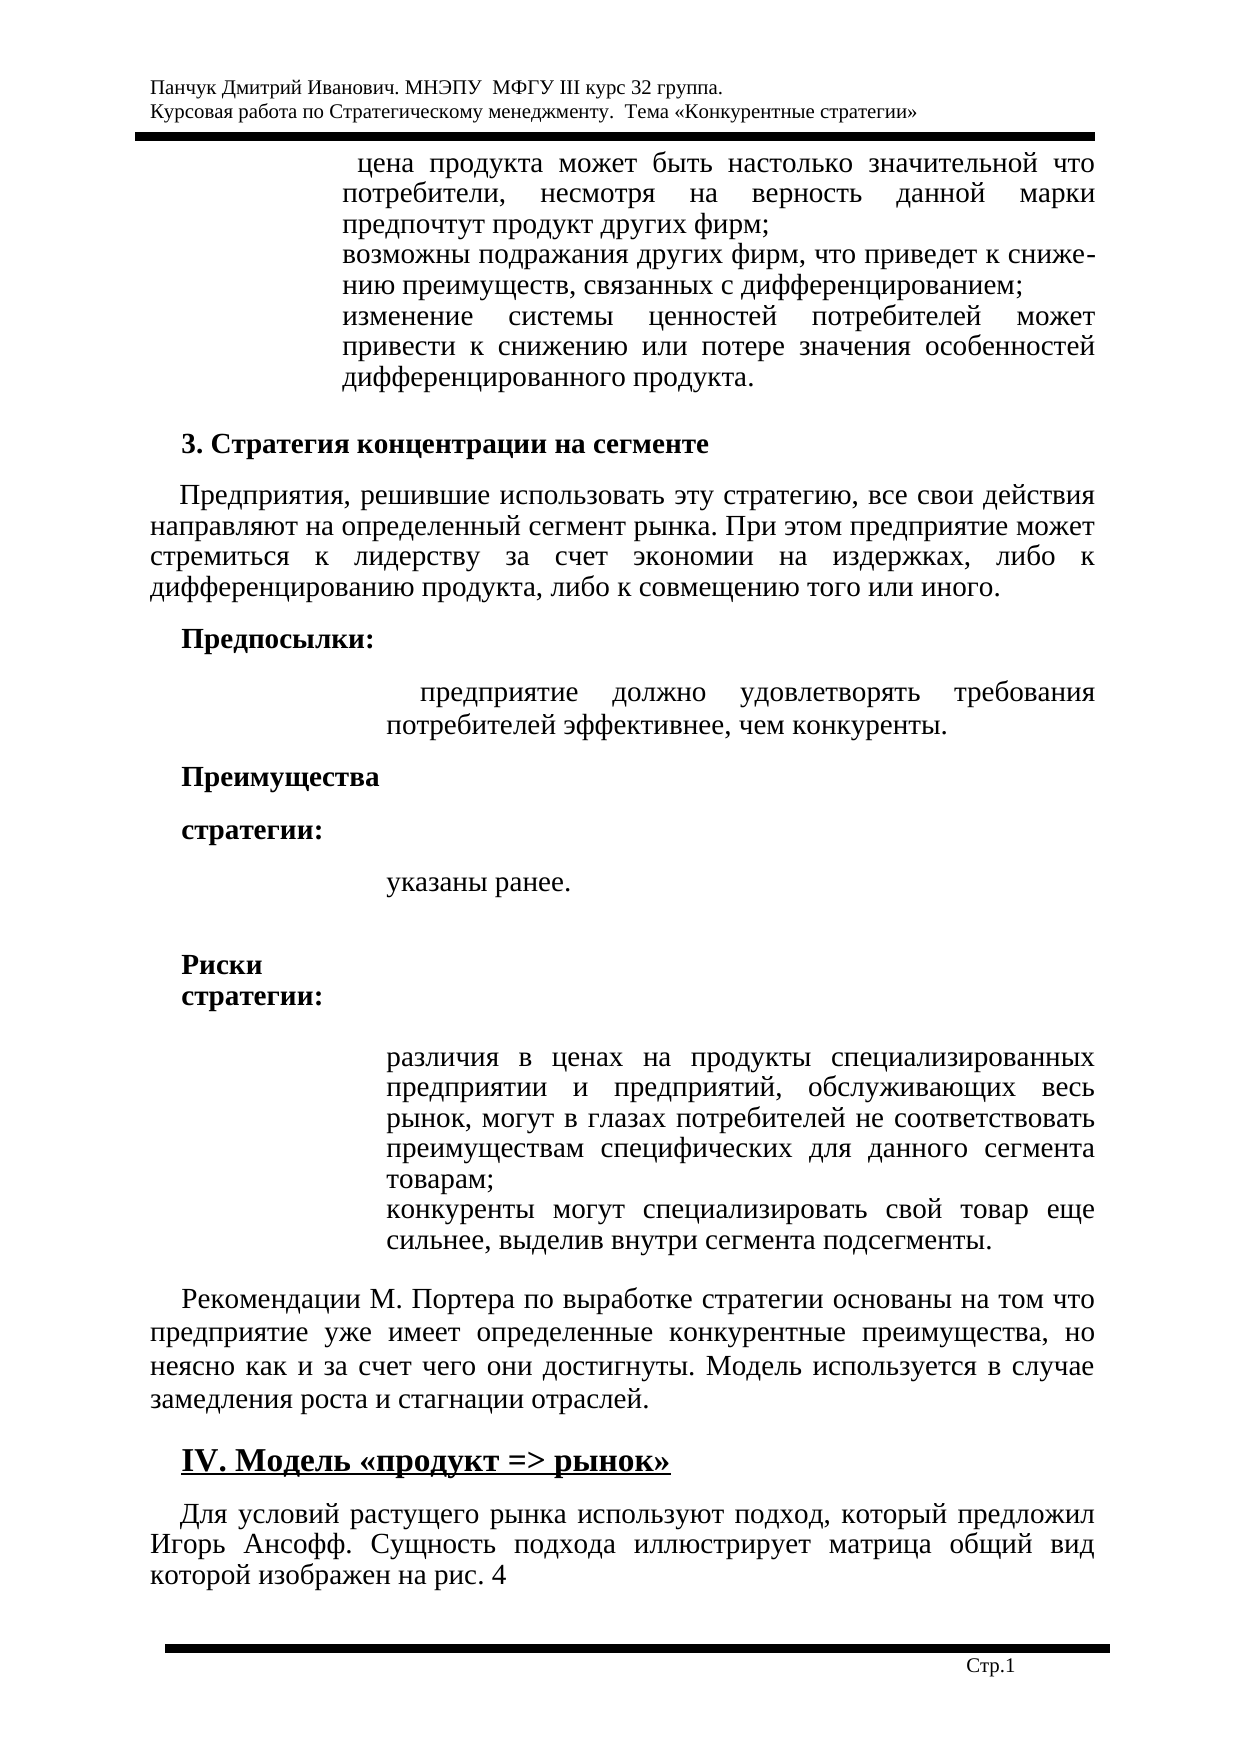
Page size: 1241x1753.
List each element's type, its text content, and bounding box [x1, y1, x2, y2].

text Предпосылки: [150, 621, 1096, 655]
text Рекомендации М. Портера по выработке стратегии основаны на том что предприятие уже имеет определенные конкурентные преимущества, но неясно как и за счет чего они достигнуты. Модель используется в случае замедления роста и стагнации отраслей. [150, 1281, 1096, 1415]
text предприятие должно удовлетворять требования потребителей эффективнее, чем конкуренты. [386, 674, 1096, 741]
text Преимущества [150, 759, 1096, 793]
text Риски [150, 950, 1096, 981]
text стратегии: [150, 981, 1096, 1011]
text Предприятия, решившие использовать эту стратегию, все свои действия направляют на определенный сегмент рынка. При этом предприятие может стремиться к лидерству за счет экономии на издержках, либо к дифференцированию продукта, либо к совмещению того или иного. [150, 480, 1096, 603]
text стратегии: [150, 812, 1096, 845]
text конкуренты могут специализировать свой товар еще сильнее, выделив внутри сегмента подсегменты. [386, 1194, 1096, 1256]
text различия в ценах на продукты специализированных предприятии и предприятий, обслуживающих весь рынок, могут в глазах потребителей не соответствовать преимуществам специфических для данного сегмента товарам; [386, 1042, 1096, 1194]
text цена продукта может быть настолько значительной что потребители, несмотря на верность данной марки предпочтут продукт других фирм; [342, 148, 1096, 239]
text Для условий растущего рынка используют подход, который предложил Игорь Ансофф. Сущность подхода иллюстрирует матрица общий вид которой изображен на рис. 4 [150, 1499, 1096, 1591]
text возможны подражания других фирм, что приведет к снижению преимуществ, связанных с дифференцированием; [342, 239, 1096, 301]
text изменение системы ценностей потребителей может привести к снижению или потере значения особенностей дифференцированного продукта. [342, 301, 1096, 392]
text указаны ранее. [386, 864, 1096, 898]
text 3. Стратегия концентрации на сегменте [150, 426, 1096, 459]
text IV. Модель «продукт => рынок» [150, 1440, 1096, 1478]
